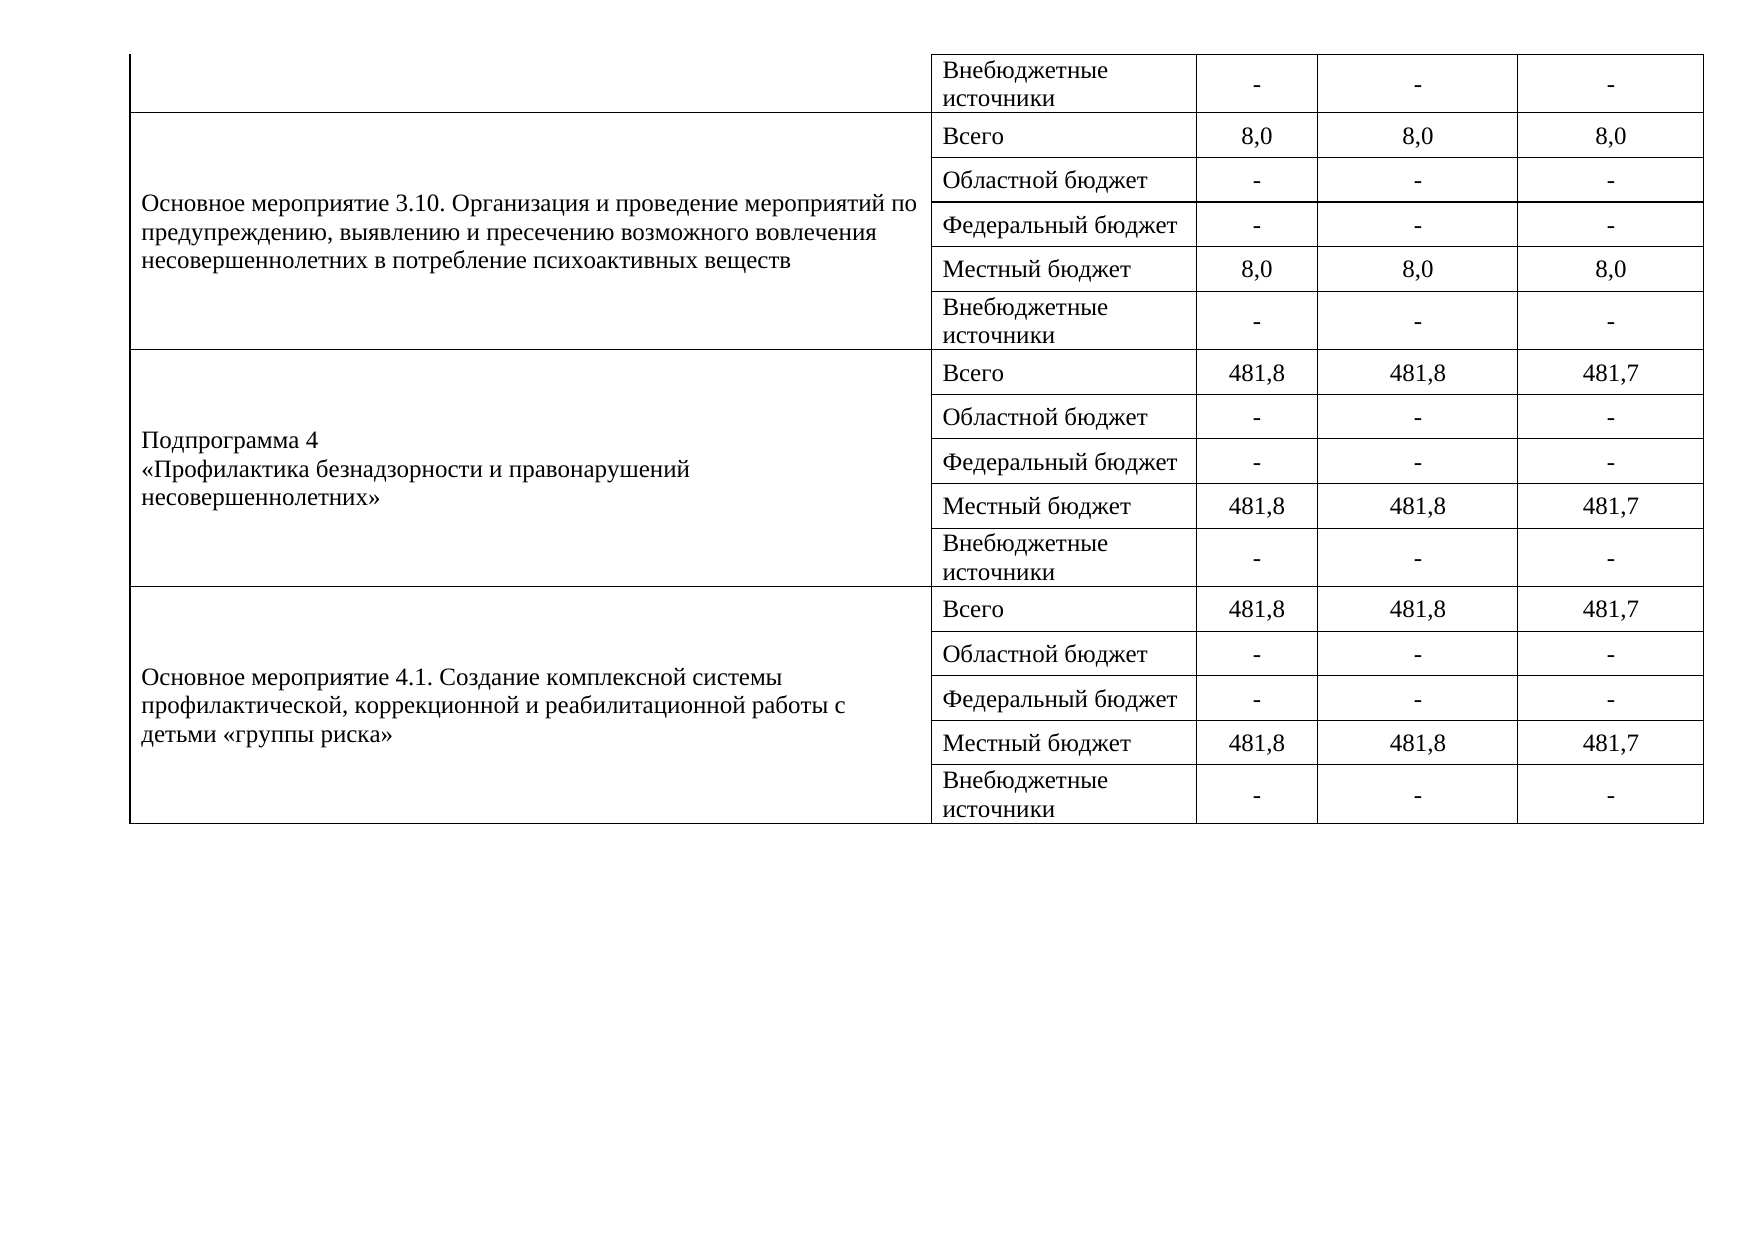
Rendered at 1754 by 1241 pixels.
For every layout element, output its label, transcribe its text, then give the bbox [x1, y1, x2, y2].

table_cell Областной бюджет [932, 158, 1196, 201]
table_cell 481,8 [1197, 587, 1317, 631]
table_cell - [1197, 439, 1317, 483]
table_cell - [1518, 292, 1703, 349]
table_cell 8,0 [1197, 113, 1317, 157]
table_cell 8,0 [1518, 247, 1703, 291]
table_cell Местный бюджет [932, 247, 1196, 291]
table_cell Внебюджетные источники [932, 292, 1196, 349]
table_cell - [1518, 55, 1703, 112]
table_cell Местный бюджет [932, 484, 1196, 527]
table_cell - [1518, 529, 1703, 586]
table_cell - [1197, 158, 1317, 201]
table_cell Всего [932, 587, 1196, 631]
table_cell 481,8 [1318, 350, 1517, 394]
table_cell Подпрограмма 4 «Профилактика безнадзорности и правонарушений несовершеннолетних» [131, 350, 931, 586]
table_cell 481,8 [1197, 484, 1317, 527]
table_cell - [1518, 676, 1703, 720]
table_cell - [1518, 765, 1703, 823]
table_cell 481,8 [1318, 587, 1517, 631]
table_cell Всего [932, 113, 1196, 157]
table_cell - [1318, 55, 1517, 112]
table_cell - [1318, 203, 1517, 246]
table_cell - [1318, 632, 1517, 675]
table_cell Федеральный бюджет [932, 676, 1196, 720]
table_cell 481,7 [1518, 484, 1703, 527]
table_cell - [1197, 676, 1317, 720]
table_cell - [1318, 439, 1517, 483]
table_cell 8,0 [1197, 247, 1317, 291]
table_cell Областной бюджет [932, 632, 1196, 675]
table_cell - [1318, 292, 1517, 349]
table_cell Областной бюджет [932, 395, 1196, 438]
table_cell Всего [932, 350, 1196, 394]
table_cell - [1318, 395, 1517, 438]
table_cell - [1197, 765, 1317, 823]
table_cell 481,8 [1318, 484, 1517, 527]
table_cell Основное мероприятие 3.10. Организация и проведение мероприятий по предупреждению, выявлению и пресечению возможного вовлечения несовершеннолетних в потребление психоактивных веществ [131, 113, 931, 349]
table_cell - [1518, 395, 1703, 438]
table_cell 481,7 [1518, 587, 1703, 631]
table_cell - [1197, 632, 1317, 675]
table_cell - [1518, 632, 1703, 675]
table_cell - [1197, 203, 1317, 246]
table_cell 481,8 [1197, 721, 1317, 764]
table_cell - [1518, 439, 1703, 483]
table_cell Местный бюджет [932, 721, 1196, 764]
table_cell - [1318, 529, 1517, 586]
table_cell - [1318, 765, 1517, 823]
table_cell - [1197, 529, 1317, 586]
table_cell 481,8 [1197, 350, 1317, 394]
table_cell Внебюджетные источники [932, 55, 1196, 112]
table_cell 8,0 [1518, 113, 1703, 157]
table_cell - [1197, 55, 1317, 112]
table_cell - [1318, 676, 1517, 720]
table_cell - [1197, 395, 1317, 438]
table_cell Внебюджетные источники [932, 765, 1196, 823]
table_cell 8,0 [1318, 113, 1517, 157]
table_cell Федеральный бюджет [932, 203, 1196, 246]
table_cell 481,8 [1318, 721, 1517, 764]
table_cell 8,0 [1318, 247, 1517, 291]
table_cell - [1518, 158, 1703, 201]
table_cell - [1318, 158, 1517, 201]
table_cell 481,7 [1518, 721, 1703, 764]
table_cell Основное мероприятие 4.1. Создание комплексной системы профилактической, коррекционной и реабилитационной работы с детьми «группы риска» [131, 587, 931, 823]
table_cell Внебюджетные источники [932, 529, 1196, 586]
table_cell Федеральный бюджет [932, 439, 1196, 483]
table_cell - [1197, 292, 1317, 349]
table_cell 481,7 [1518, 350, 1703, 394]
table_cell - [1518, 203, 1703, 246]
